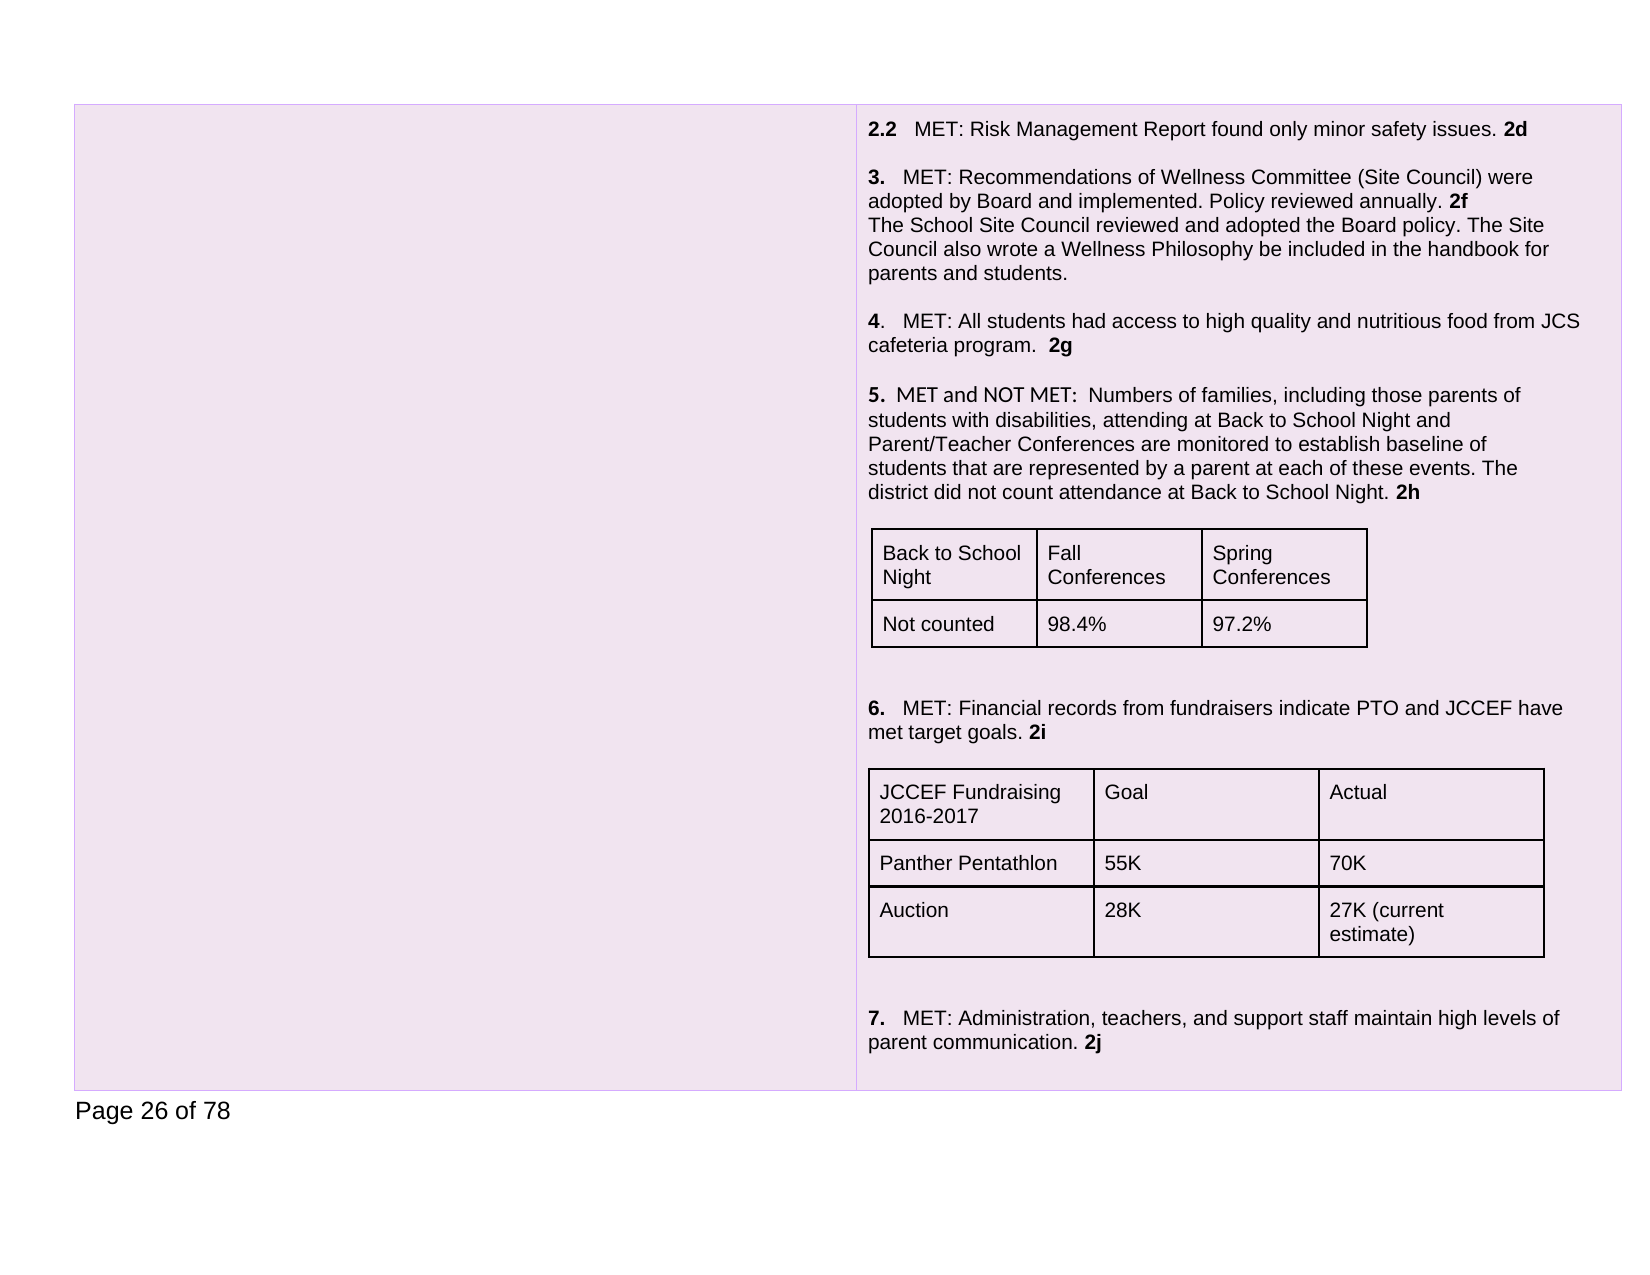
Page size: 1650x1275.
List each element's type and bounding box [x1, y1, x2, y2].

table_cell [75, 105, 856, 1090]
table_cell [857, 105, 1621, 1090]
